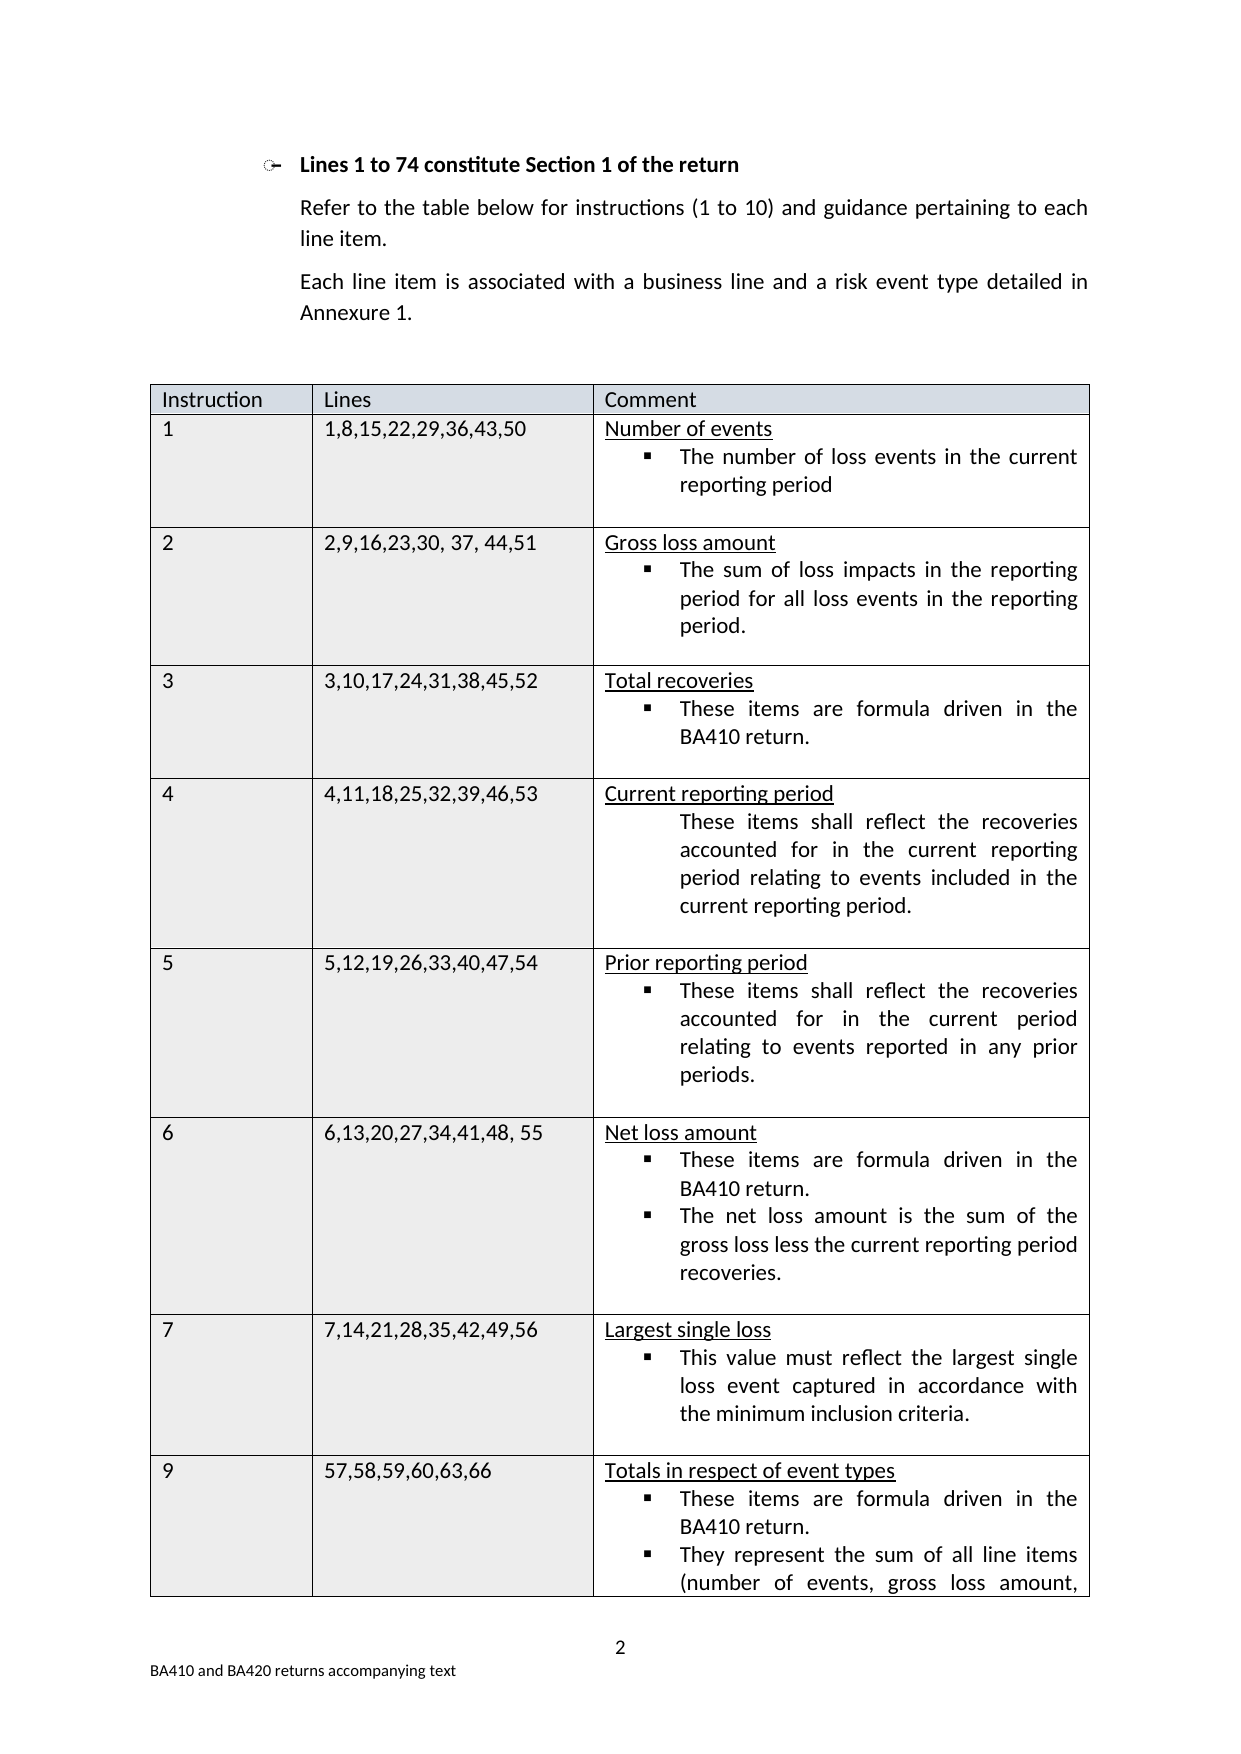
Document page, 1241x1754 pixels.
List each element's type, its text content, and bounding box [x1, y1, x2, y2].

table_cell 7 [151, 1315, 312, 1455]
table_header Lines [313, 385, 593, 413]
list Lines 1 to 74 constitute Section 1 of the return [262, 150, 1090, 178]
text Each line item is associated with a business line and a risk event type detailed in Annexure 1. [300, 267, 1090, 326]
table_cell Prior reporting period These items shall reflect the recoveries accounted for in the current period relating to events reported in any prior periods. [594, 949, 1089, 1117]
table_cell 5 [151, 949, 312, 1117]
text Refer to the table below for instructions (1 to 10) and guidance pertaining to each line item. [300, 193, 1090, 252]
table_header Comment [594, 385, 1089, 413]
table_cell 7,14,21,28,35,42,49,56 [313, 1315, 593, 1455]
table_cell 1,8,15,22,29,36,43,50 [313, 415, 593, 527]
table_cell Gross loss amount The sum of loss impacts in the reporting period for all loss events in the reporting period. [594, 528, 1089, 665]
table_cell 1 [151, 415, 312, 527]
table_cell 2 [151, 528, 312, 665]
table_cell 57,58,59,60,63,66 [313, 1456, 593, 1596]
table_header Instruction [151, 385, 312, 413]
table_cell Net loss amount These items are formula driven in the BA410 return. The net loss amount is the sum of the gross loss less the current reporting period recoveries. [594, 1118, 1089, 1314]
table_cell 2,9,16,23,30, 37, 44,51 [313, 528, 593, 665]
table_cell 6 [151, 1118, 312, 1314]
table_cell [594, 1456, 1089, 1596]
table_cell Number of events The number of loss events in the current reporting period [594, 415, 1089, 527]
table_cell 3 [151, 666, 312, 778]
table_cell 4,11,18,25,32,39,46,53 [313, 779, 593, 947]
table_cell 9 [151, 1456, 312, 1596]
table_cell 4 [151, 779, 312, 947]
table_cell Current reporting period These items shall reflect the recoveries accounted for in the current reporting period relating to events included in the current reporting period. [594, 779, 1089, 947]
table_cell 5,12,19,26,33,40,47,54 [313, 949, 593, 1117]
table_cell Total recoveries These items are formula driven in the BA410 return. [594, 666, 1089, 778]
table_cell 3,10,17,24,31,38,45,52 [313, 666, 593, 778]
table_cell 6,13,20,27,34,41,48, 55 [313, 1118, 593, 1314]
table_cell Largest single loss This value must reflect the largest single loss event captured in accordance with the minimum inclusion criteria. [594, 1315, 1089, 1455]
